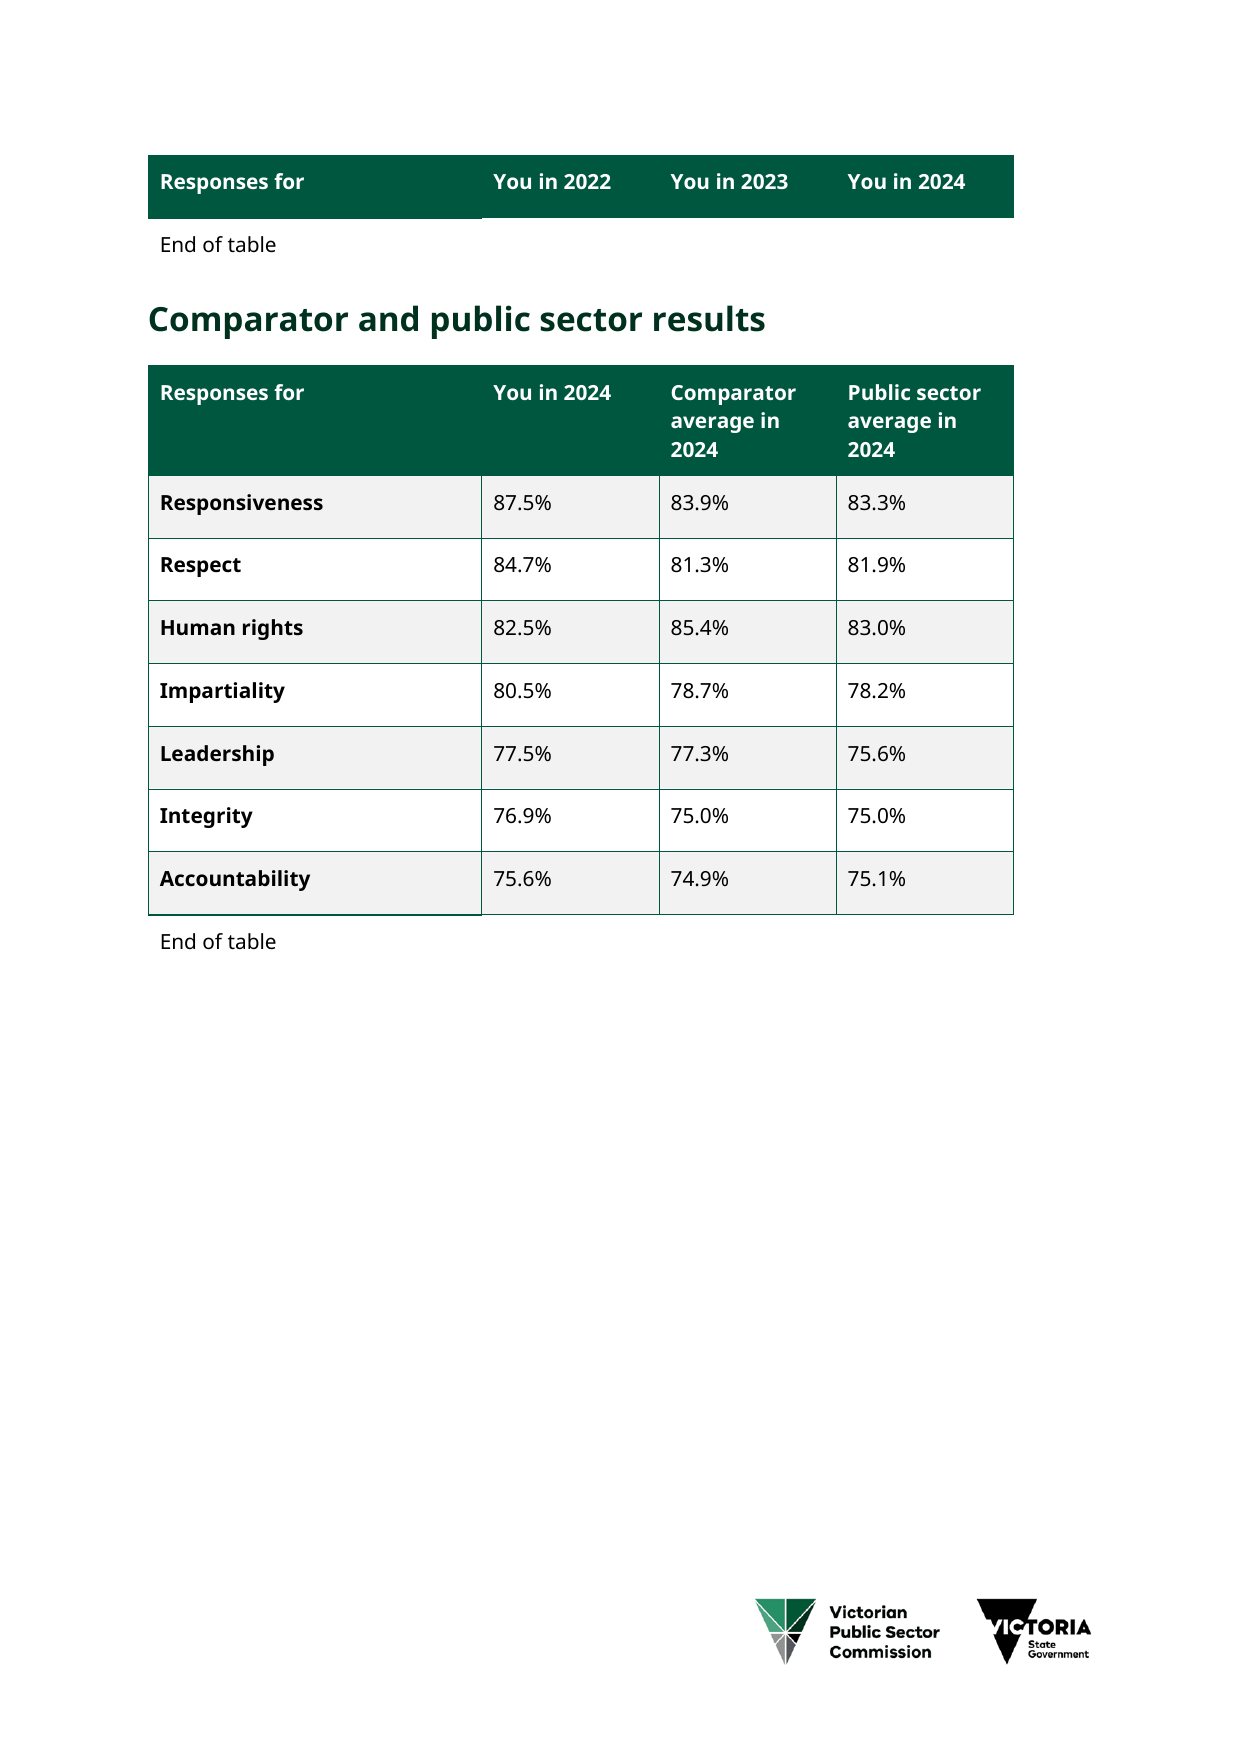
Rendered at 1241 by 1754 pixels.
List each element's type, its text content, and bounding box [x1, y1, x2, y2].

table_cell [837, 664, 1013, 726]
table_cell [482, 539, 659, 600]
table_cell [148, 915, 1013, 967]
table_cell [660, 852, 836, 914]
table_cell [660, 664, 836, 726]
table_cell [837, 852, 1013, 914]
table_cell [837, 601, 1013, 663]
subtitle Comparator and public sector results [148, 296, 1092, 341]
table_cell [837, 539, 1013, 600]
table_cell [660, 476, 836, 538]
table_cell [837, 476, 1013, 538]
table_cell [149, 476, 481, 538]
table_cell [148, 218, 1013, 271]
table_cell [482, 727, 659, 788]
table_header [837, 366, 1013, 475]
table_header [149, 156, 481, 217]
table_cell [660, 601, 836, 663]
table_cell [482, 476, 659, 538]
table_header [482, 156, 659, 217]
picture [754, 1598, 1093, 1666]
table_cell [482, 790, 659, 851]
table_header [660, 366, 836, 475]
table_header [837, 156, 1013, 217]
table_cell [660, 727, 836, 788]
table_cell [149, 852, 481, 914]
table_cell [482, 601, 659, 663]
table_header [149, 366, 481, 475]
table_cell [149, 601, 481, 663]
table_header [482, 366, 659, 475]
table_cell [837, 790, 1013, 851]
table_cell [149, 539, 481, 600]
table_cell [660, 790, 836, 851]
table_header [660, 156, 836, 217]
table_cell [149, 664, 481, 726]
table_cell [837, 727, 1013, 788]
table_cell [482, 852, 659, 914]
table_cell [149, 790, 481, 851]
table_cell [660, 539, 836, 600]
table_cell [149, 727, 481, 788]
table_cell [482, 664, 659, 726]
